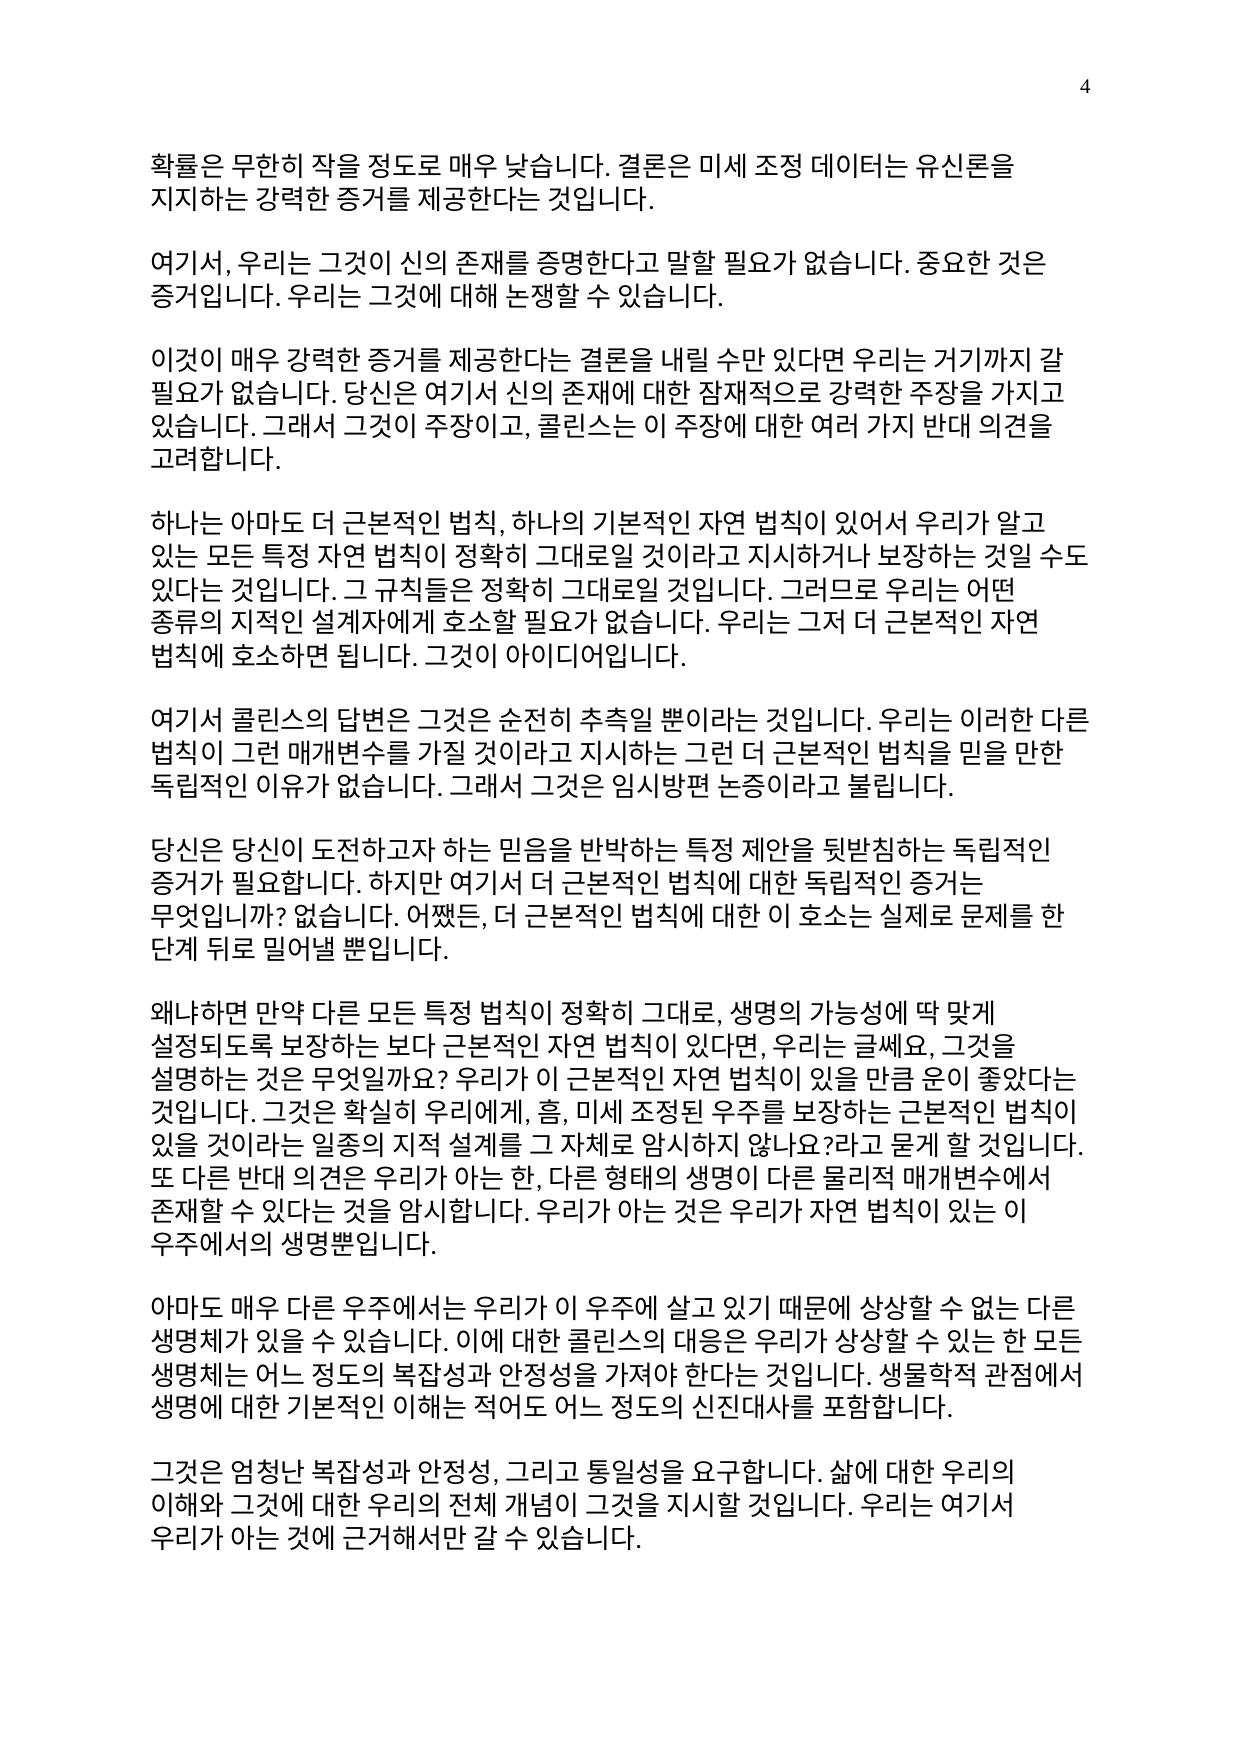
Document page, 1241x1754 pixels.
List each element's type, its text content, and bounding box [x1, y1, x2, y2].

text 여기서 콜린스의 답변은 그것은 순전히 추측일 뿐이라는 것입니다. 우리는 이러한 다른 법칙이 그런 매개변수를 가질 것이라고 지시하는 그런 더 근본적인 법칙을 믿을 만한 독립적인 이유가 없습니다. 그래서 그것은 임시방편 논증이라고 불립니다. [150, 704, 1090, 803]
text 하나는 아마도 더 근본적인 법칙, 하나의 기본적인 자연 법칙이 있어서 우리가 알고 있는 모든 특정 자연 법칙이 정확히 그대로일 것이라고 지시하거나 보장하는 것일 수도 있다는 것입니다. 그 규칙들은 정확히 그대로일 것입니다. 그러므로 우리는 어떤 종류의 지적인 설계자에게 호소할 필요가 없습니다. 우리는 그저 더 근본적인 자연 법칙에 호소하면 됩니다. 그것이 아이디어입니다. [150, 508, 1090, 673]
text 아마도 매우 다른 우주에서는 우리가 이 우주에 살고 있기 때문에 상상할 수 없는 다른 생명체가 있을 수 있습니다. 이에 대한 콜린스의 대응은 우리가 상상할 수 있는 한 모든 생명체는 어느 정도의 복잡성과 안정성을 가져야 한다는 것입니다. 생물학적 관점에서 생명에 대한 기본적인 이해는 적어도 어느 정도의 신진대사를 포함합니다. [150, 1293, 1090, 1425]
text 그것은 엄청난 복잡성과 안정성, 그리고 통일성을 요구합니다. 삶에 대한 우리의 이해와 그것에 대한 우리의 전체 개념이 그것을 지시할 것입니다. 우리는 여기서 우리가 아는 것에 근거해서만 갈 수 있습니다. [150, 1456, 1090, 1555]
text 여기서, 우리는 그것이 신의 존재를 증명한다고 말할 필요가 없습니다. 중요한 것은 증거입니다. 우리는 그것에 대해 논쟁할 수 있습니다. [150, 247, 1090, 313]
text 왜냐하면 만약 다른 모든 특정 법칙이 정확히 그대로, 생명의 가능성에 딱 맞게 설정되도록 보장하는 보다 근본적인 자연 법칙이 있다면, 우리는 글쎄요, 그것을 설명하는 것은 무엇일까요? 우리가 이 근본적인 자연 법칙이 있을 만큼 운이 좋았다는 것입니다. 그것은 확실히 우리에게, 흠, 미세 조정된 우주를 보장하는 근본적인 법칙이 있을 것이라는 일종의 지적 설계를 그 자체로 암시하지 않나요?라고 묻게 할 것입니다. 또 다른 반대 의견은 우리가 아는 한, 다른 형태의 생명이 다른 물리적 매개변수에서 존재할 수 있다는 것을 암시합니다. 우리가 아는 것은 우리가 자연 법칙이 있는 이 우주에서의 생명뿐입니다. [150, 997, 1090, 1261]
text 당신은 당신이 도전하고자 하는 믿음을 반박하는 특정 제안을 뒷받침하는 독립적인 증거가 필요합니다. 하지만 여기서 더 근본적인 법칙에 대한 독립적인 증거는 무엇입니까? 없습니다. 어쨌든, 더 근본적인 법칙에 대한 이 호소는 실제로 문제를 한 단계 뒤로 밀어낼 뿐입니다. [150, 834, 1090, 966]
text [150, 150, 1090, 216]
text 이것이 매우 강력한 증거를 제공한다는 결론을 내릴 수만 있다면 우리는 거기까지 갈 필요가 없습니다. 당신은 여기서 신의 존재에 대한 잠재적으로 강력한 주장을 가지고 있습니다. 그래서 그것이 주장이고, 콜린스는 이 주장에 대한 여러 가지 반대 의견을 고려합니다. [150, 344, 1090, 476]
